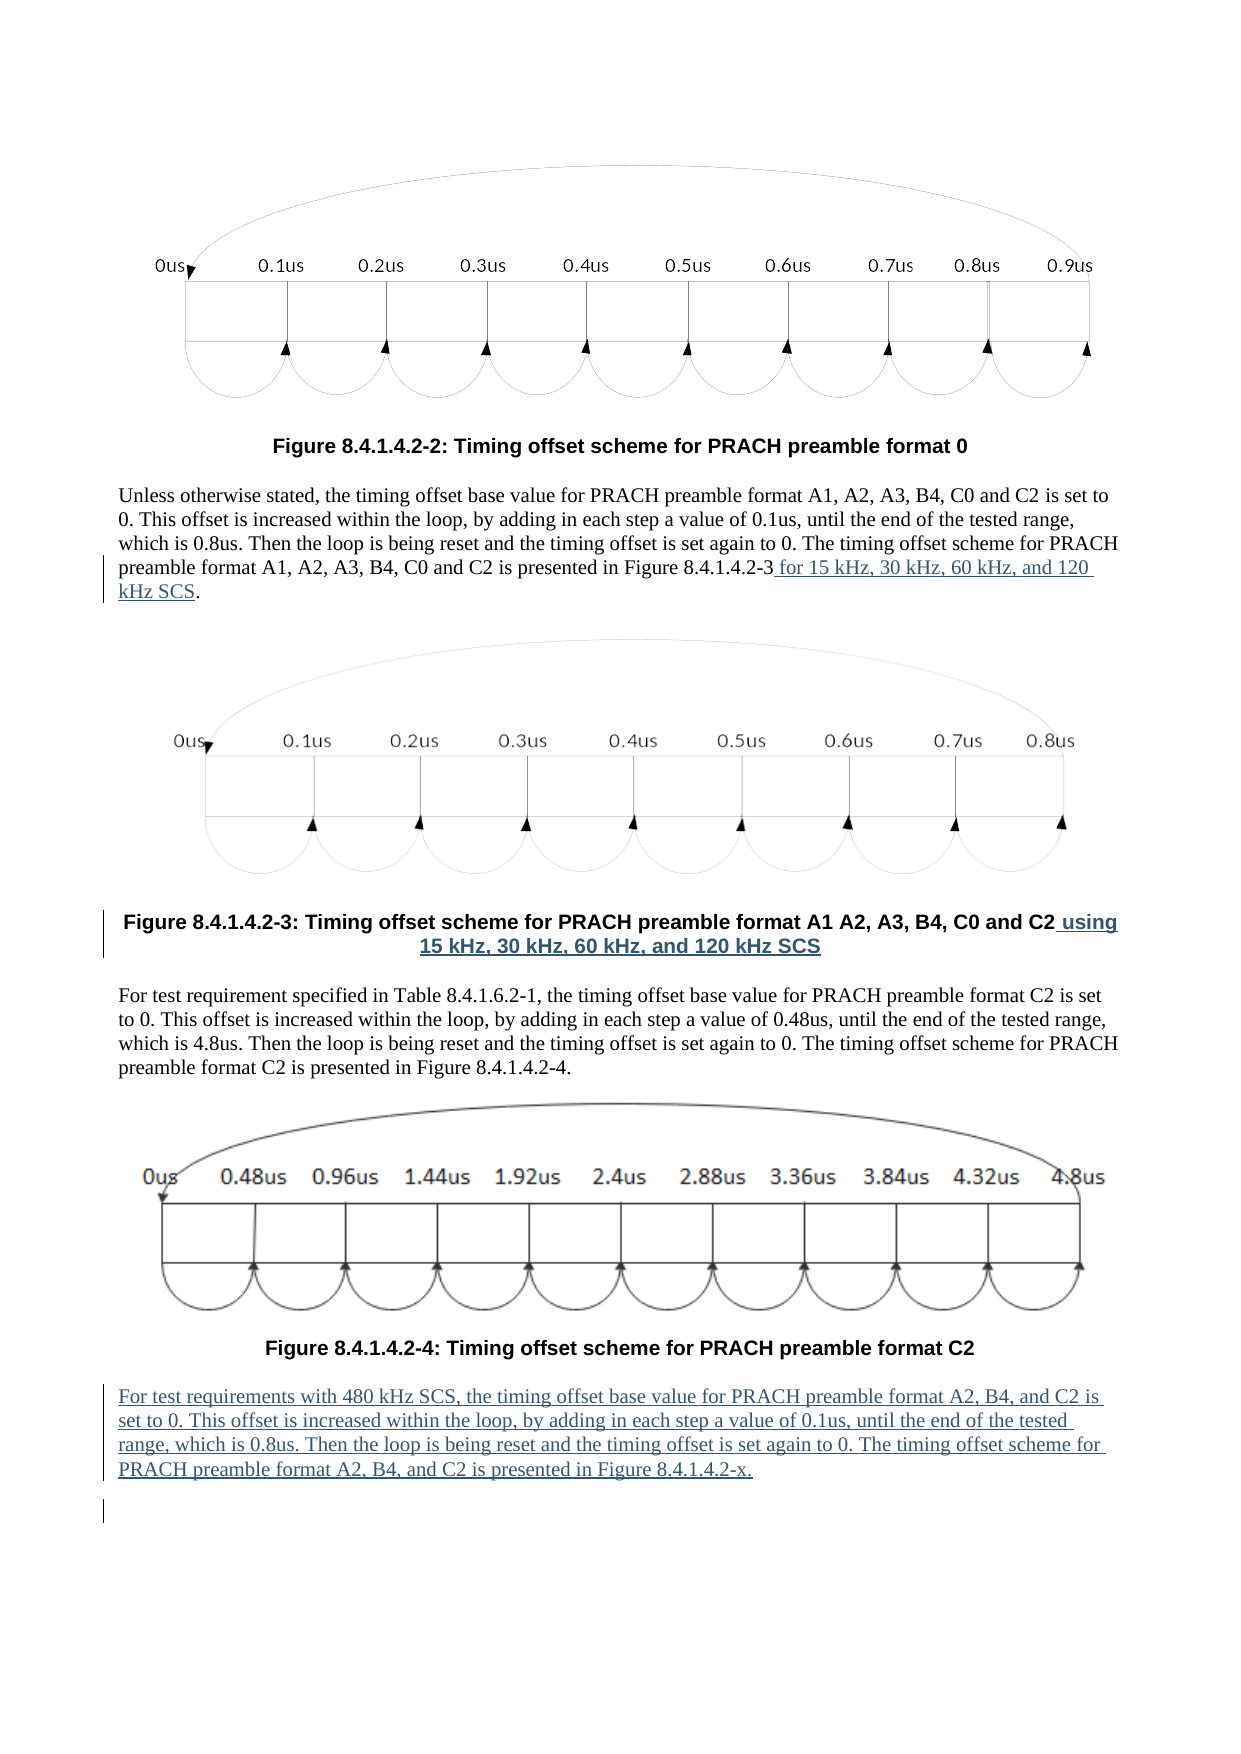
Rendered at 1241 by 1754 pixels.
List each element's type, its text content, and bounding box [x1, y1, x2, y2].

text Unless otherwise stated, the timing offset base value for PRACH preamble format A1, A2, A3, B4, C0 and C2 is set to 0. This offset is increased within the loop, by adding in each step a value of 0.1us, until the end of the tested range, which is 0.8us. Then the loop is being reset and the timing offset is set again to 0. The timing offset scheme for PRACH preamble format A1, A2, A3, B4, C0 and C2 is presented in Figure 8.4.1.4.2-3. [118, 483, 1122, 603]
text Figure 8.4.1.4.2-4: Timing offset scheme for PRACH preamble format C2 [118, 1335, 1122, 1359]
picture [118, 1097, 1123, 1317]
text For test requirement specified in Table 8.4.1.6.2-1, the timing offset base value for PRACH preamble format C2 is set to 0. This offset is increased within the loop, by adding in each step a value of 0.48us, until the end of the tested range, which is 4.8us. Then the loop is being reset and the timing offset is set again to 0. The timing offset scheme for PRACH preamble format C2 is presented in Figure 8.4.1.4.2-4. [118, 982, 1122, 1079]
text Figure 8.4.1.4.2-2: Timing offset scheme for PRACH preamble format 0 [118, 434, 1122, 458]
text Figure 8.4.1.4.2-3: Timing offset scheme for PRACH preamble format A1 A2, A3, B4, C0 and C2 [118, 909, 1122, 957]
